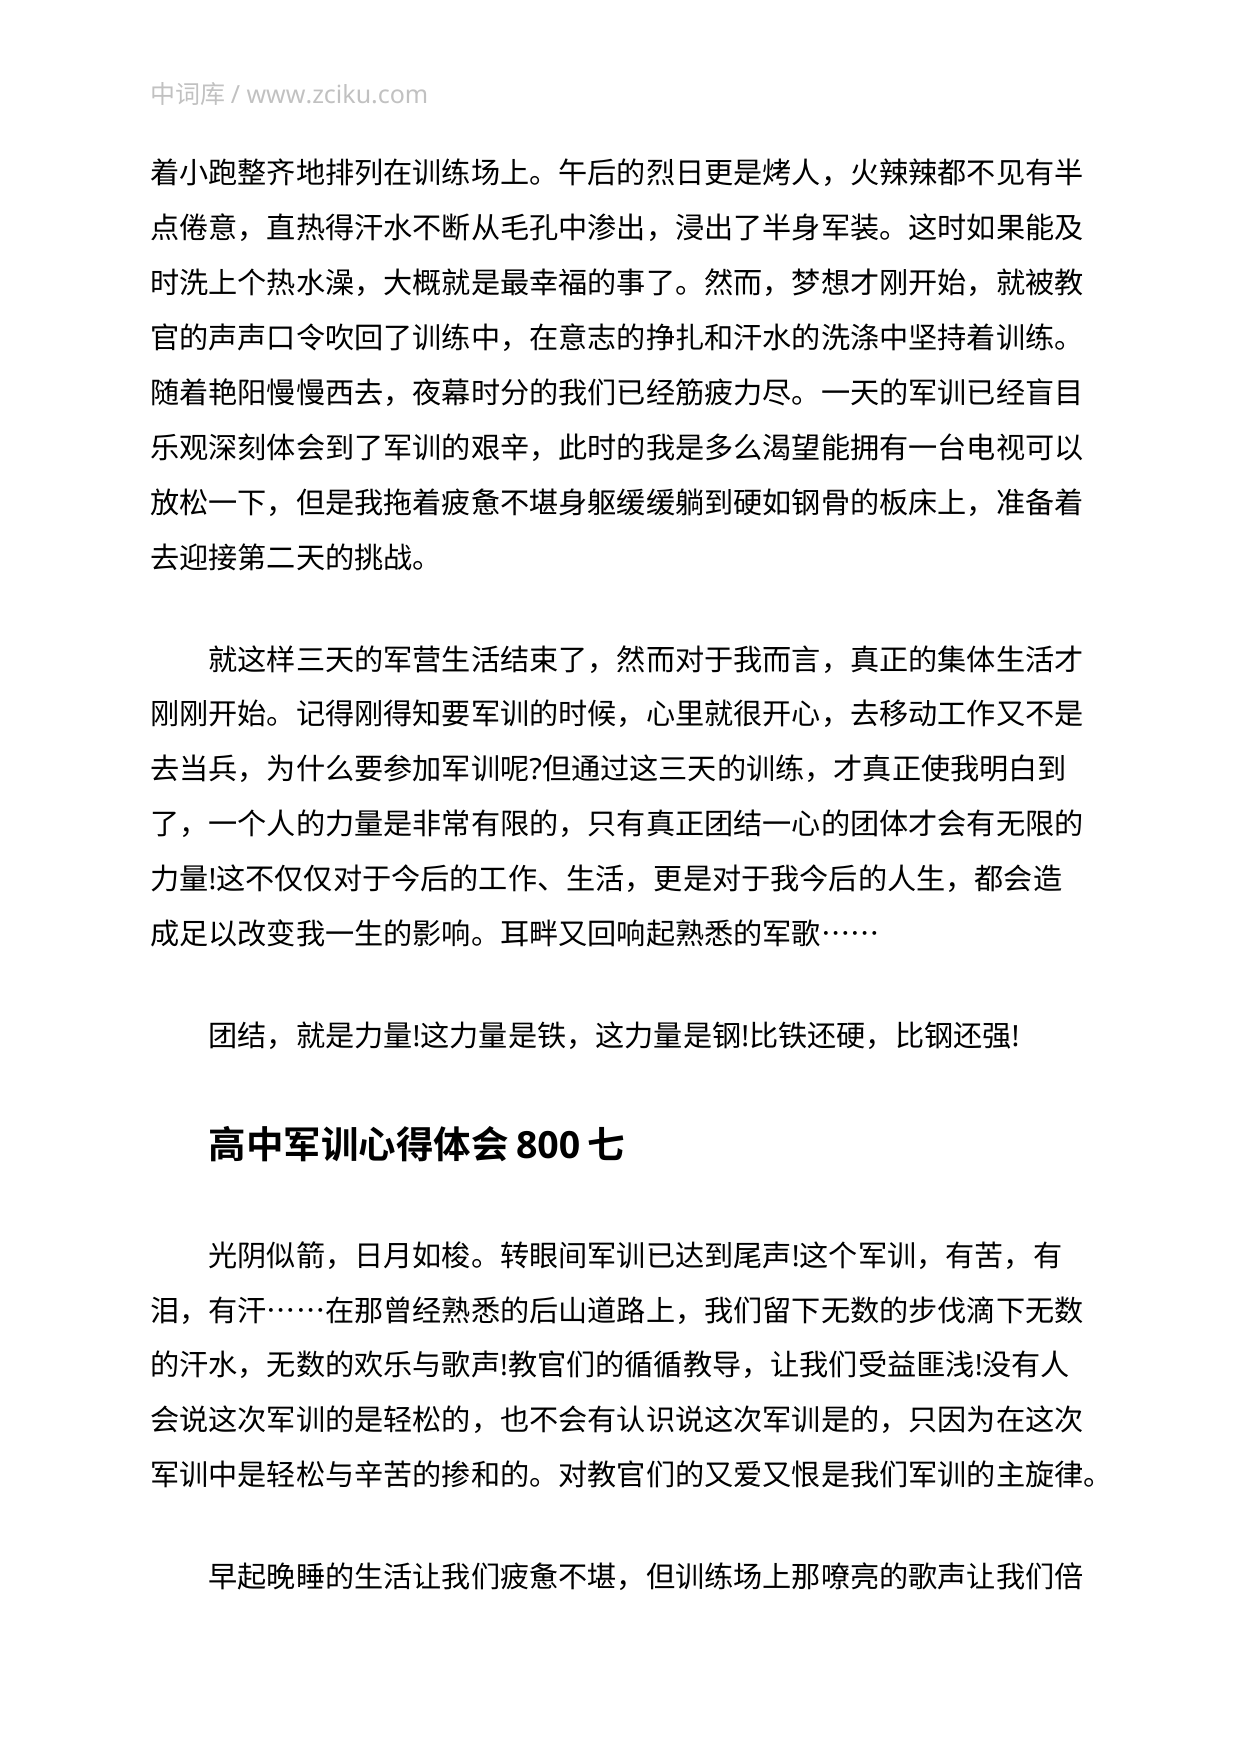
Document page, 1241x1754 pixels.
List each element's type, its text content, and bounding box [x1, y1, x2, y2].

text 就这样三天的军营生活结束了，然而对于我而言，真正的集体生活才刚刚开始。记得刚得知要军训的时候，心里就很开心，去移动工作又不是去当兵，为什么要参加军训呢?但通过这三天的训练，才真正使我明白到了，一个人的力量是非常有限的，只有真正团结一心的团体才会有无限的力量!这不仅仅对于今后的工作、生活，更是对于我今后的人生，都会造成足以改变我一生的影响。耳畔又回响起熟悉的军歌…… [150, 636, 1090, 953]
text 光阴似箭，日月如梭。转眼间军训已达到尾声!这个军训，有苦，有泪，有汗……在那曾经熟悉的后山道路上，我们留下无数的步伐滴下无数的汗水，无数的欢乐与歌声!教官们的循循教导，让我们受益匪浅!没有人会说这次军训的是轻松的，也不会有认识说这次军训是的，只因为在这次军训中是轻松与辛苦的掺和的。对教官们的又爱又恨是我们军训的主旋律。 [150, 1232, 1090, 1494]
text 高中军训心得体会800七 [150, 1114, 1090, 1169]
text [150, 1554, 1090, 1596]
text 团结，就是力量!这力量是铁，这力量是钢!比铁还硬，比钢还强! [150, 1012, 1090, 1055]
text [150, 150, 1090, 577]
